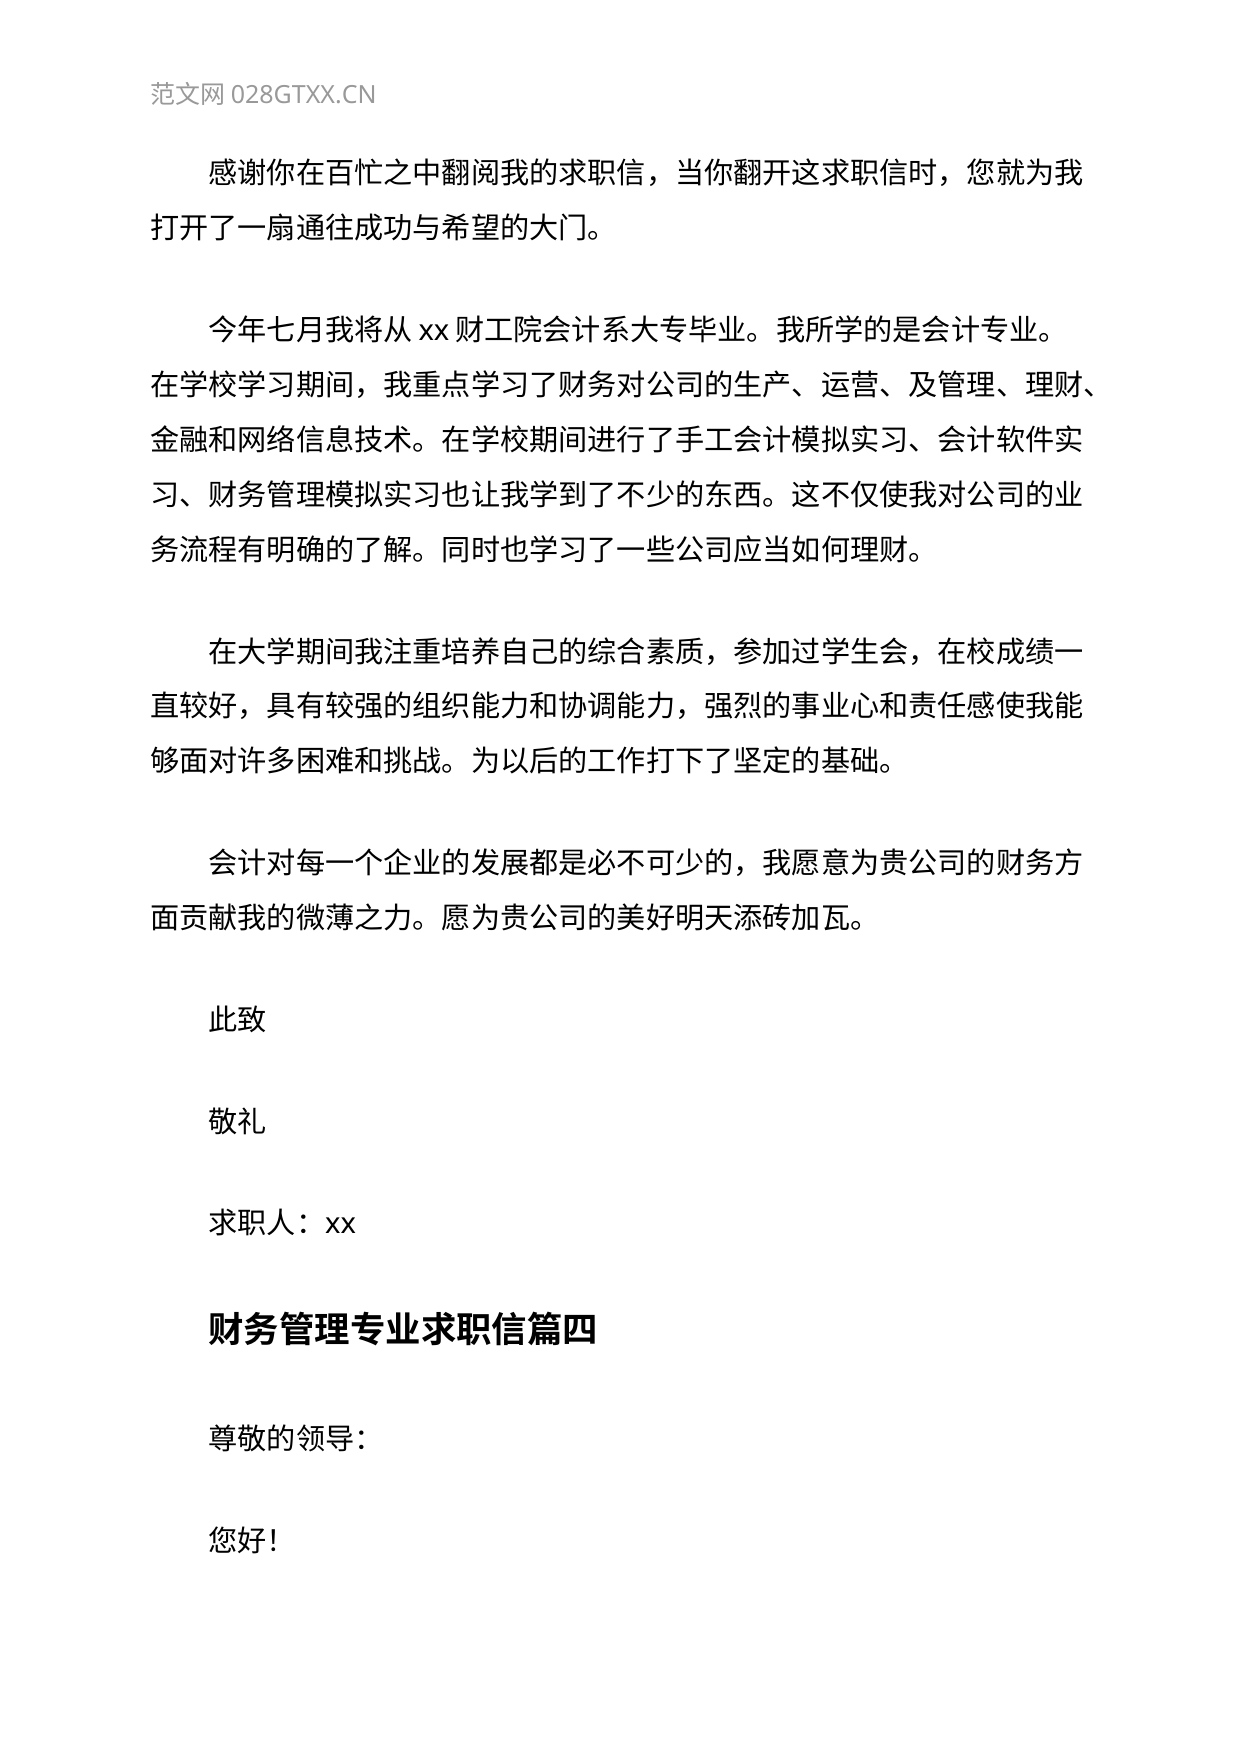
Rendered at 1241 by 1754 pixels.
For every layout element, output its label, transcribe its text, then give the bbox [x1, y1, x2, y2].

text 尊敬的领导： [150, 1415, 1090, 1458]
text 您好！ [150, 1517, 1090, 1559]
text 在大学期间我注重培养自己的综合素质，参加过学生会，在校成绩一直较好，具有较强的组织能力和协调能力，强烈的事业心和责任感使我能够面对许多困难和挑战。为以后的工作打下了坚定的基础。 [150, 628, 1090, 780]
text 敬礼 [150, 1098, 1090, 1140]
text 求职人：xx [150, 1200, 1090, 1242]
text 财务管理专业求职信篇四 [150, 1302, 1090, 1353]
text 感谢你在百忙之中翻阅我的求职信，当你翻开这求职信时，您就为我打开了一扇通往成功与希望的大门。 [150, 150, 1090, 247]
text 会计对每一个企业的发展都是必不可少的，我愿意为贵公司的财务方面贡献我的微薄之力。愿为贵公司的美好明天添砖加瓦。 [150, 840, 1090, 937]
text 此致 [150, 996, 1090, 1039]
text 今年七月我将从xx财工院会计系大专毕业。我所学的是会计专业。在学校学习期间，我重点学习了财务对公司的生产、运营、及管理、理财、金融和网络信息技术。在学校期间进行了手工会计模拟实习、会计软件实习、财务管理模拟实习也让我学到了不少的东西。这不仅使我对公司的业务流程有明确的了解。同时也学习了一些公司应当如何理财。 [150, 307, 1090, 569]
